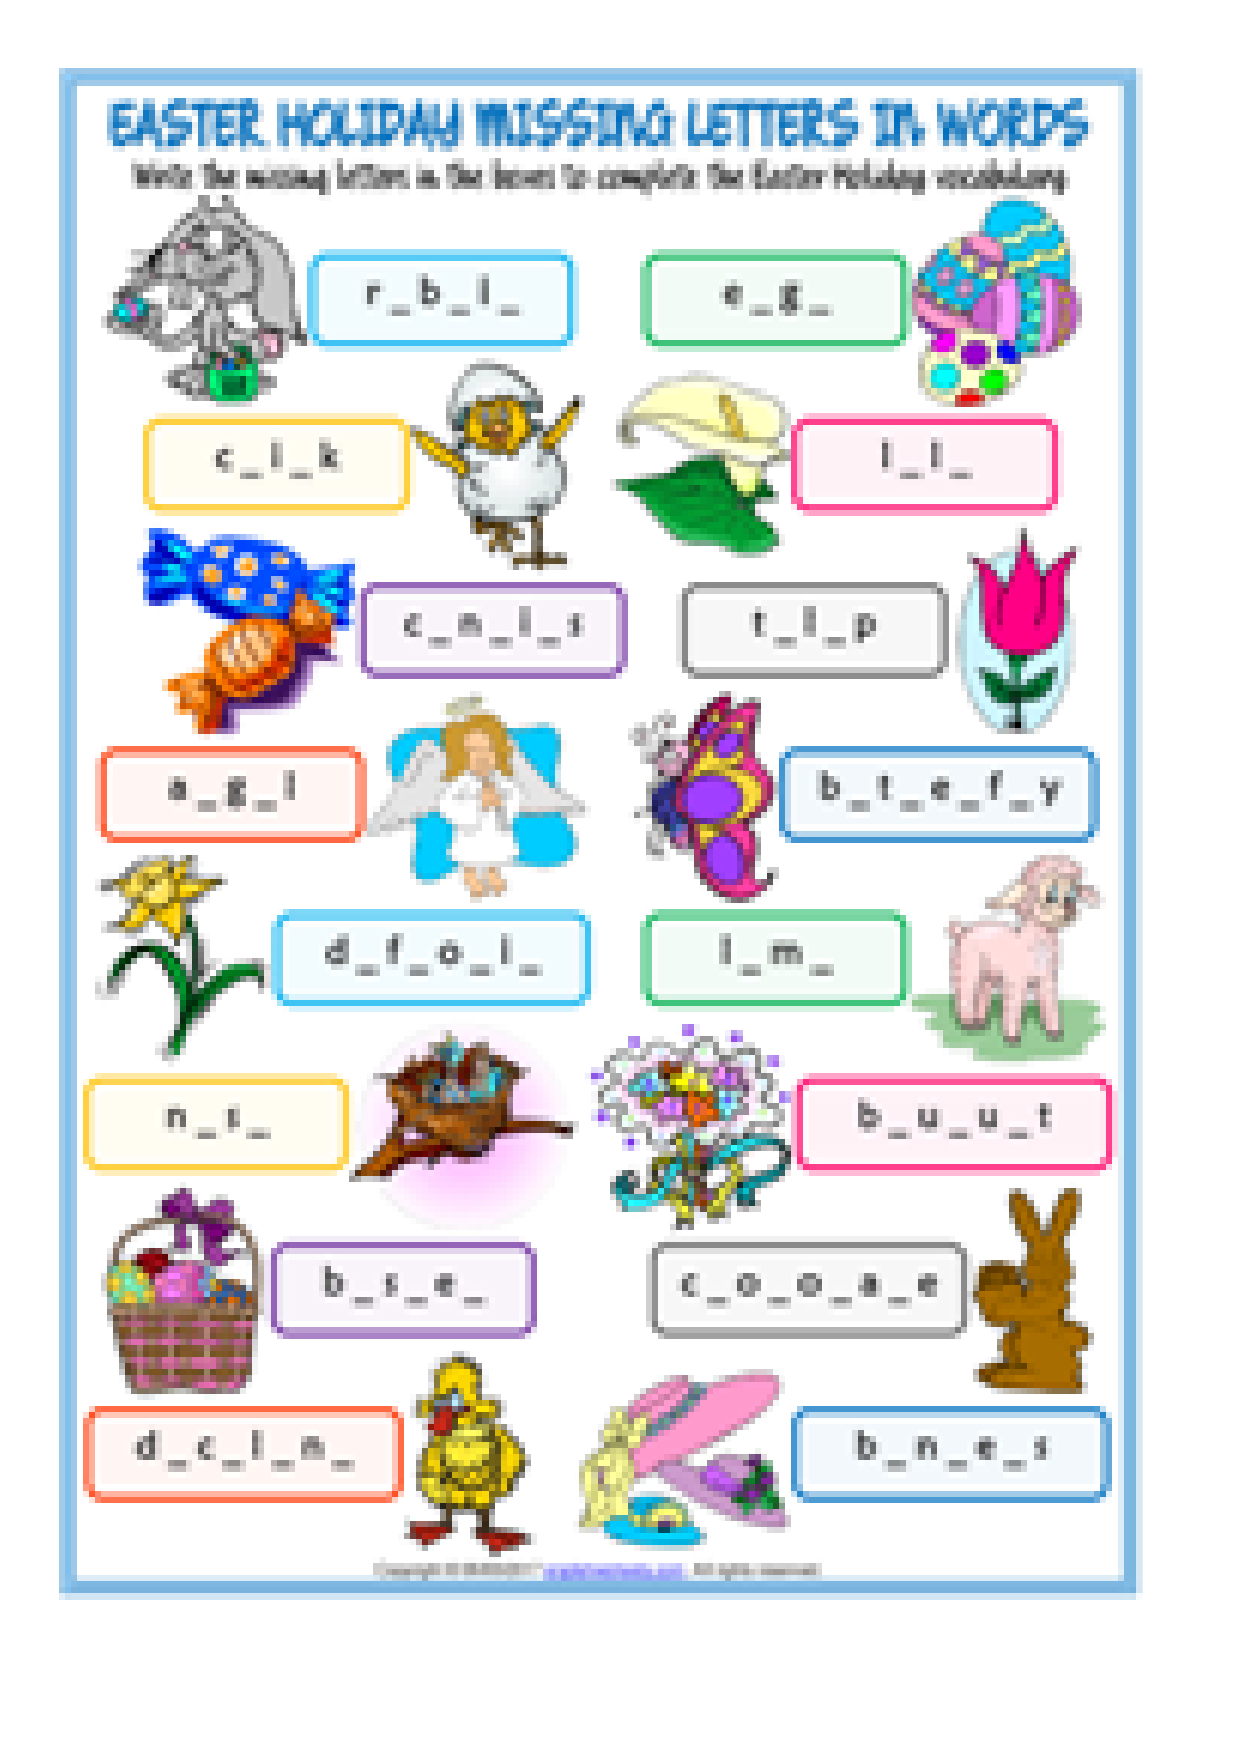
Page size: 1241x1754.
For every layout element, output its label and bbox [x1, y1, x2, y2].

picture [53, 62, 1143, 1600]
